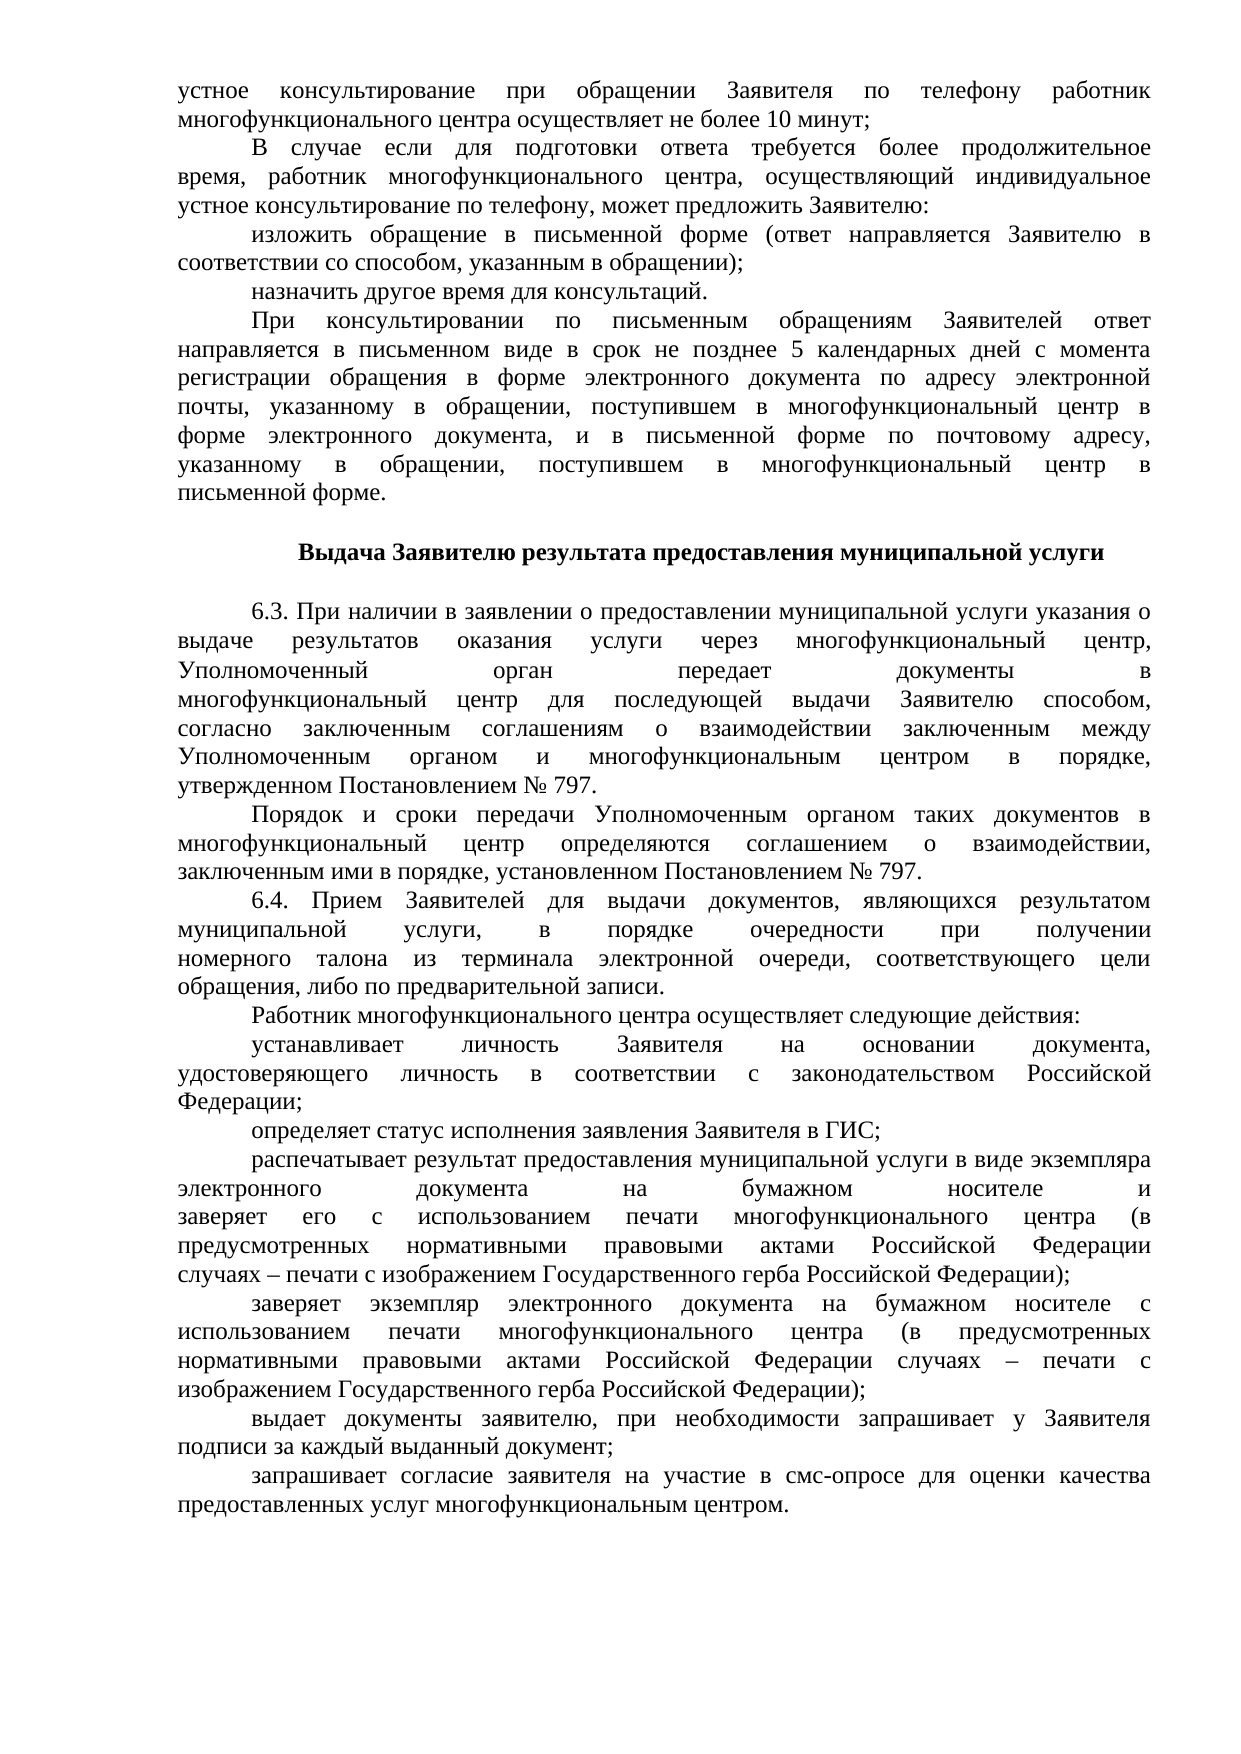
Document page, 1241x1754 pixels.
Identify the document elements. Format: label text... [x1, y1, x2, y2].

text запрашивает согласие заявителя на участие в смс-опросе для оценки качества предоставленных услуг многофункциональным центром. [177, 1460, 1152, 1518]
text выдает документы заявителю, при необходимости запрашивает у Заявителя подписи за каждый выданный документ; [177, 1403, 1152, 1460]
text Порядок и сроки передачи Уполномоченным органом таких документов в многофункциональный центр определяются соглашением о взаимодействии, заключенным ими в порядке, установленном Постановлением № 797. [177, 799, 1152, 885]
text 6.3. При наличии в заявлении о предоставлении муниципальной услуги указания о выдаче результатов оказания услуги через многофункциональный центр, Уполномоченный орган передает документы в многофункциональный центр для последующей выдачи Заявителю способом, согласно заключенным соглашениям о взаимодействии заключенным между Уполномоченным органом и многофункциональным центром в порядке, утвержденном Постановлением № 797. [177, 596, 1152, 799]
text Работник многофункционального центра осуществляет следующие действия: [177, 1000, 1152, 1029]
text При консультировании по письменным обращениям Заявителей ответ направляется в письменном виде в срок не позднее 5 календарных дней с момента регистрации обращения в форме электронного документа по адресу электронной почты, указанному в обращении, поступившем в многофункциональный центр в форме электронного документа, и в письменной форме по почтовому адресу, указанному в обращении, поступившем в многофункциональный центр в письменной форме. [177, 305, 1152, 506]
text Выдача Заявителю результата предоставления муниципальной услуги [177, 537, 1152, 565]
text заверяет экземпляр электронного документа на бумажном носителе с использованием печати многофункционального центра (в предусмотренных нормативными правовыми актами Российской Федерации случаях – печати с изображением Государственного герба Российской Федерации); [177, 1288, 1152, 1403]
text В случае если для подготовки ответа требуется более продолжительное время, работник многофункционального центра, осуществляющий индивидуальное устное консультирование по телефону, может предложить Заявителю: [177, 132, 1152, 219]
text назначить другое время для консультаций. [177, 276, 1152, 305]
text определяет статус исполнения заявления Заявителя в ГИС; [177, 1115, 1152, 1144]
text распечатывает результат предоставления муниципальной услуги в виде экземпляра электронного документа на бумажном носителе и заверяет его с использованием печати многофункционального центра (в предусмотренных нормативными правовыми актами Российской Федерации случаях – печати с изображением Государственного герба Российской Федерации); [177, 1144, 1152, 1288]
text устанавливает личность Заявителя на основании документа, удостоверяющего личность в соответствии с законодательством Российской Федерации; [177, 1029, 1152, 1115]
text 6.4. Прием Заявителей для выдачи документов, являющихся результатом муниципальной услуги, в порядке очередности при получении номерного талона из терминала электронной очереди, соответствующего цели обращения, либо по предварительной записи. [177, 885, 1152, 1000]
text изложить обращение в письменной форме (ответ направляется Заявителю в соответствии со способом, указанным в обращении); [177, 219, 1152, 276]
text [177, 75, 1152, 132]
